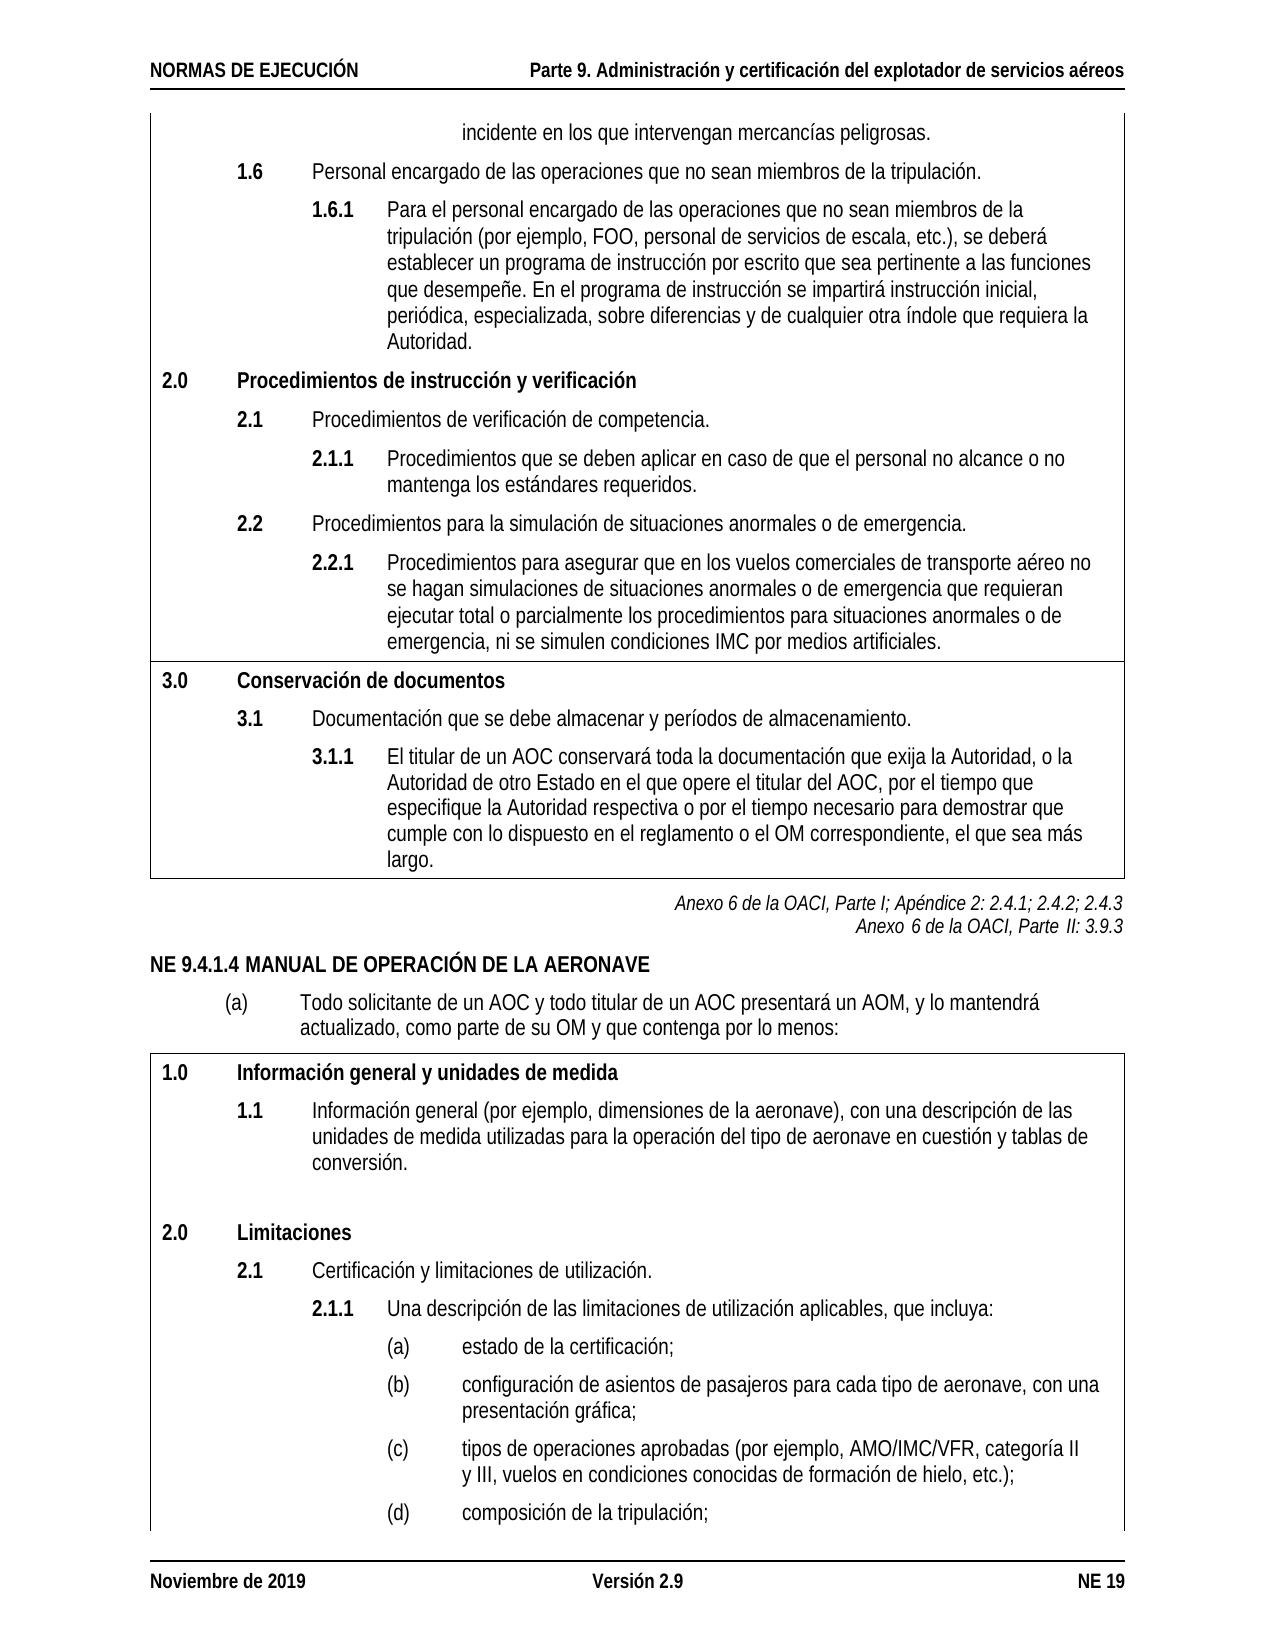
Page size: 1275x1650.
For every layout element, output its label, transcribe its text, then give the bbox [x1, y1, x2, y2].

subtitle NE 9.4.1.4 MANUAL DE OPERACIÓN DE LA AERONAVE [150, 951, 1125, 977]
list Todo solicitante de un AOC y todo titular de un AOC presentará un AOM, y lo mantendrá actualizado, como parte de su OM y que contenga por lo menos: [225, 989, 1125, 1041]
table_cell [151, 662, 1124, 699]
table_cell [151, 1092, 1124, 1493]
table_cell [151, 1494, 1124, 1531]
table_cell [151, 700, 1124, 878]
text Anexo 6 de la OACI, Parte II: 3.9.3 [150, 915, 1125, 938]
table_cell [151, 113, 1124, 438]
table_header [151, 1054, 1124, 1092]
text Anexo 6 de la OACI, Parte I; Apéndice 2: 2.4.1; 2.4.2; 2.4.3 [150, 892, 1125, 915]
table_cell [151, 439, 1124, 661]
